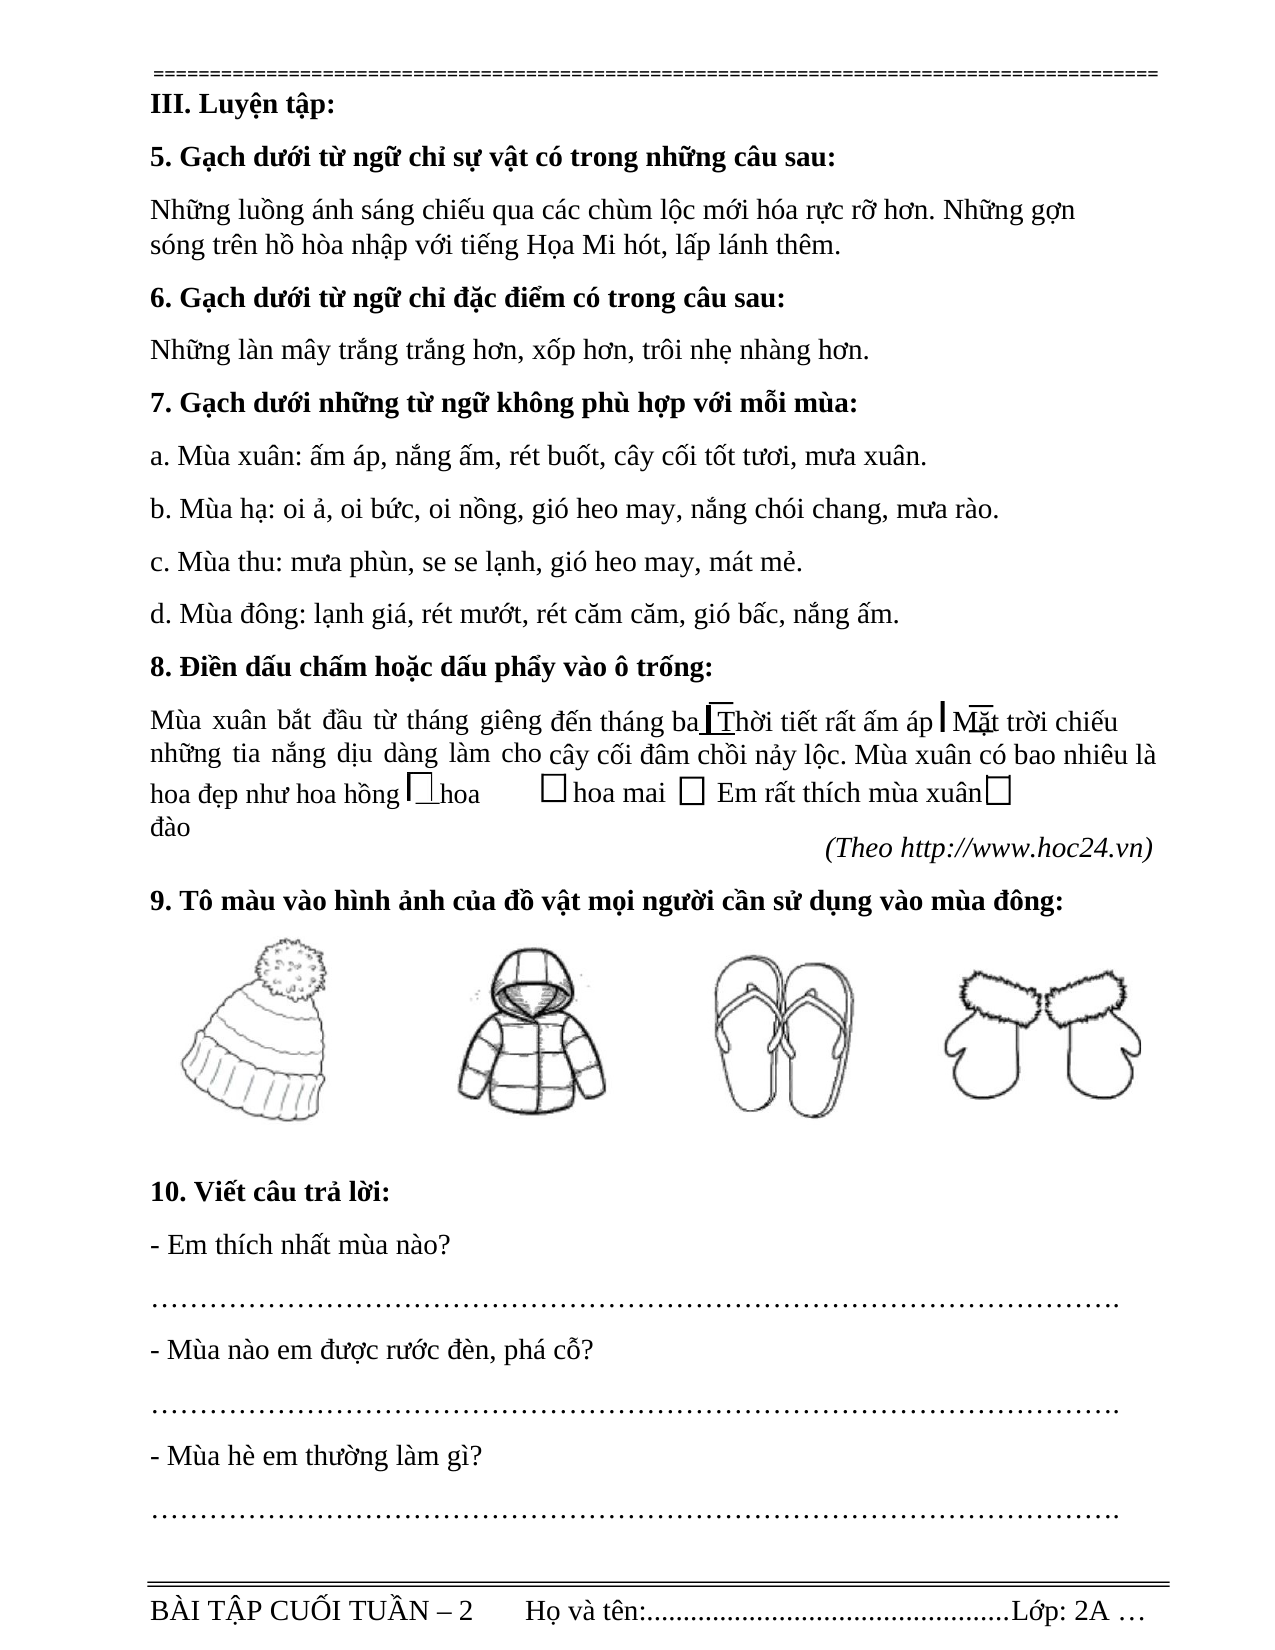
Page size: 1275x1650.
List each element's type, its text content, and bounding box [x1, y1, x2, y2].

picture [940, 701, 945, 732]
text ………………………………………………………………………………………. [150, 1491, 1204, 1525]
text ………………………………………………………………………………………. [150, 1280, 1204, 1313]
list Mùa xuân: ấm áp, nắng ấm, rét buốt, cây cối tốt tươi, mưa xuân. [150, 438, 1204, 472]
list Mùa hạ: oi ả, oi bức, oi nồng, gió heo may, nắng chói chang, mưa rào. [150, 491, 1204, 524]
picture [175, 936, 1142, 1125]
text hoa đẹp như hoa hồng hoa đào [150, 772, 526, 842]
list Gạch dưới từ ngữ chỉ sự vật có trong những câu sau: [150, 139, 1204, 172]
picture [407, 772, 440, 804]
text Em rất thích mùa xuân [717, 775, 1204, 808]
text (Theo http://www.hoc24.vn) [825, 830, 1204, 863]
subtitle Tô màu vào hình ảnh của đồ vật mọi người cần sử dụng vào mùa đông: [150, 883, 1204, 917]
list Mùa hè em thường làm gì? [150, 1438, 1204, 1472]
list Mùa thu: mưa phùn, se se lạnh, gió heo may, mát mẻ. [150, 544, 1204, 577]
picture [147, 1581, 1170, 1587]
list Viết câu trả lời: [150, 1174, 1204, 1208]
text Những luồng ánh sáng chiếu qua các chùm lộc mới hóa rực rỡ hơn. Những gợn sóng trên hồ hòa nhập với tiếng Họa Mi hót, lấp lánh thêm. [150, 192, 1078, 260]
text ………………………………………………………………………………………. [150, 1386, 1204, 1419]
subtitle Gạch dưới từ ngữ chỉ đặc điểm có trong câu sau: [150, 280, 1204, 313]
text Những làn mây trắng trắng hơn, xốp hơn, trôi nhẹ nhàng hơn. [150, 332, 1204, 366]
text Mùa xuân bắt đầu từ tháng giêng đến tháng ba Thời tiết rất ấm áp Mặt trời chiếu [150, 701, 1204, 737]
text những tia nắng dịu dàng làm cho cây cối đâm chồi nảy lộc. Mùa xuân có bao nhiêu là [150, 737, 1204, 771]
subtitle III. Luyện tập: [150, 86, 1204, 119]
subtitle Gạch dưới những từ ngữ không phù hợp với mỗi mùa: [150, 386, 1204, 419]
text hoa mai [573, 775, 670, 808]
subtitle Điền dấu chấm hoặc dấu phẩy vào ô trống: [150, 649, 1204, 683]
list Mùa nào em được rước đèn, phá cỗ? [150, 1332, 1204, 1366]
list Em thích nhất mùa nào? [150, 1227, 1204, 1261]
list Mùa đông: lạnh giá, rét mướt, rét căm căm, gió bấc, nắng ấm. [150, 597, 1204, 630]
